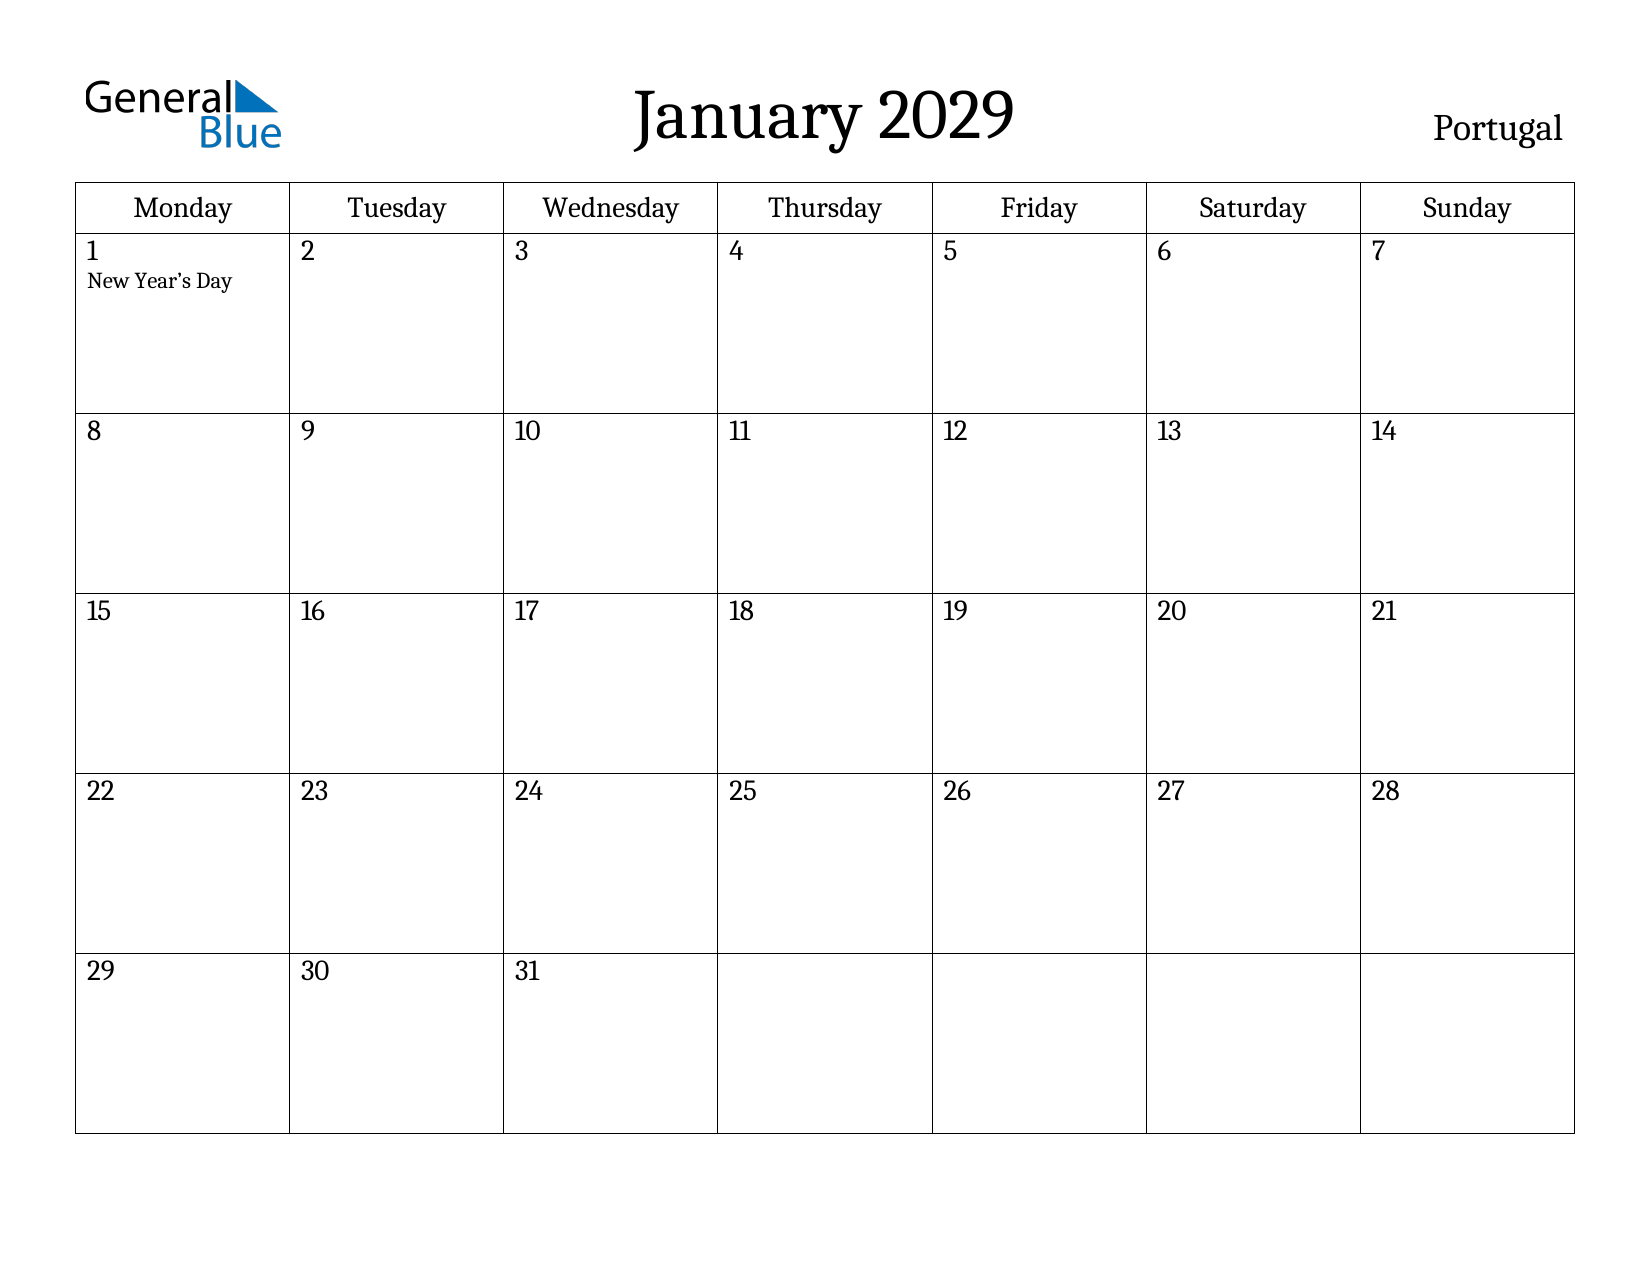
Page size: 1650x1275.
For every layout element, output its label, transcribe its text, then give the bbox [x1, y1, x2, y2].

table_cell 20 [1147, 594, 1360, 627]
table_cell [290, 448, 503, 593]
table_cell 17 [504, 594, 717, 627]
table_cell [1361, 808, 1574, 953]
table_cell [718, 267, 932, 413]
table_cell 18 [718, 594, 932, 627]
table_cell 5 [933, 234, 1146, 267]
table_cell 2 [290, 234, 503, 267]
table_cell Tuesday [290, 183, 503, 233]
table_cell [718, 448, 932, 593]
table_cell [290, 808, 503, 953]
table_cell [1147, 627, 1360, 773]
table_cell [504, 267, 717, 413]
table_cell [290, 988, 503, 1133]
table_cell 15 [76, 594, 289, 627]
table_cell Saturday [1147, 183, 1360, 233]
table_cell Thursday [718, 183, 932, 233]
table_cell 11 [718, 414, 932, 447]
table_cell 8 [76, 414, 289, 447]
table_cell Monday [76, 183, 289, 233]
table_cell [1361, 627, 1574, 773]
picture [86, 80, 281, 148]
table_cell 12 [933, 414, 1146, 447]
table_cell [1147, 448, 1360, 593]
table_cell 10 [504, 414, 717, 447]
table_cell Wednesday [504, 183, 717, 233]
table_cell [290, 627, 503, 773]
table_cell [718, 988, 932, 1133]
table_cell 22 [76, 774, 289, 807]
table_cell 13 [1147, 414, 1360, 447]
table_cell [933, 627, 1146, 773]
table_cell [1147, 808, 1360, 953]
table_cell 27 [1147, 774, 1360, 807]
table_header Portugal [1146, 75, 1574, 182]
table_cell 29 [76, 954, 289, 987]
table_cell [504, 448, 717, 593]
table_cell [1147, 988, 1360, 1133]
table_cell [504, 808, 717, 953]
table_cell 24 [504, 774, 717, 807]
table_cell 21 [1361, 594, 1574, 627]
table_cell [1361, 267, 1574, 413]
table_cell [933, 988, 1146, 1133]
table_cell 31 [504, 954, 717, 987]
table_cell [1361, 448, 1574, 593]
table_cell [1147, 267, 1360, 413]
table_cell [718, 627, 932, 773]
table_cell [718, 808, 932, 953]
table_cell [76, 448, 289, 593]
table_cell [1361, 954, 1574, 987]
table_cell 25 [718, 774, 932, 807]
table_cell [933, 448, 1146, 593]
table_cell 3 [504, 234, 717, 267]
table_cell 30 [290, 954, 503, 987]
table_cell 1 [76, 234, 289, 267]
table_cell [290, 267, 503, 413]
table_cell [718, 954, 932, 987]
table_cell Friday [933, 183, 1146, 233]
table_cell 23 [290, 774, 503, 807]
table_cell 16 [290, 594, 503, 627]
table_cell 28 [1361, 774, 1574, 807]
table_header [76, 75, 503, 182]
table_cell [76, 988, 289, 1133]
table_cell New Year’s Day [76, 267, 289, 413]
table_cell [76, 808, 289, 953]
table_cell [504, 988, 717, 1133]
table_cell Sunday [1361, 183, 1574, 233]
table_cell [1361, 988, 1574, 1133]
table_cell 9 [290, 414, 503, 447]
table_cell [76, 627, 289, 773]
table_cell 14 [1361, 414, 1574, 447]
table_cell [933, 954, 1146, 987]
table_cell 4 [718, 234, 932, 267]
table_header January 2029 [504, 75, 1146, 182]
table_cell [1147, 954, 1360, 987]
table_cell 26 [933, 774, 1146, 807]
table_cell [933, 808, 1146, 953]
table_cell 19 [933, 594, 1146, 627]
table_cell 6 [1147, 234, 1360, 267]
table_cell [933, 267, 1146, 413]
table_cell [504, 627, 717, 773]
table_cell 7 [1361, 234, 1574, 267]
